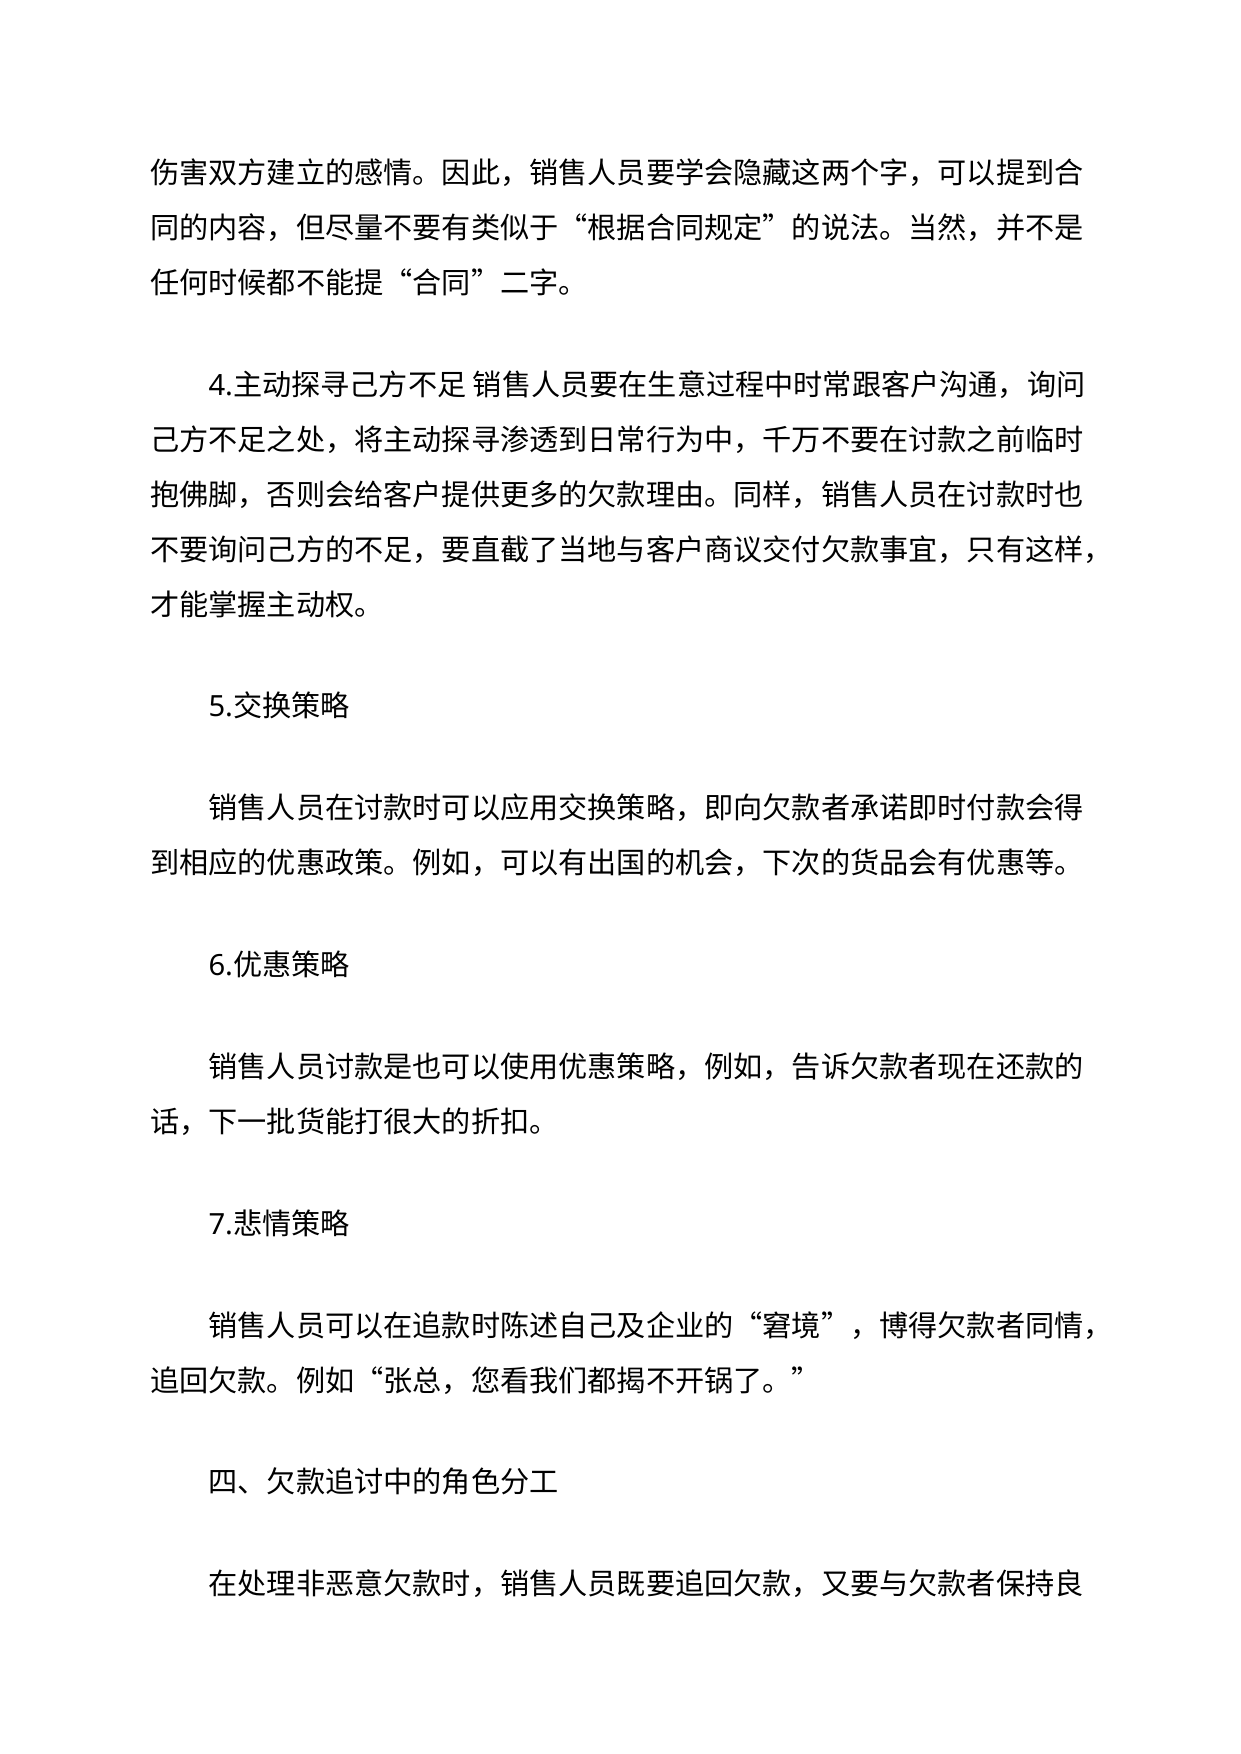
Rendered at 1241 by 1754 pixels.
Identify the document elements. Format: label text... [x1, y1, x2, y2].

text 销售人员可以在追款时陈述自己及企业的“窘境”，博得欠款者同情，追回欠款。例如“张总，您看我们都揭不开锅了。” [150, 1302, 1090, 1399]
text 7.悲情策略 [150, 1200, 1090, 1243]
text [150, 150, 1090, 302]
text 销售人员讨款是也可以使用优惠策略，例如，告诉欠款者现在还款的话，下一批货能打很大的折扣。 [150, 1044, 1090, 1141]
text 6.优惠策略 [150, 942, 1090, 984]
text 4.主动探寻己方不足 销售人员要在生意过程中时常跟客户沟通，询问己方不足之处，将主动探寻渗透到日常行为中，千万不要在讨款之前临时抱佛脚，否则会给客户提供更多的欠款理由。同样，销售人员在讨款时也不要询问己方的不足，要直截了当地与客户商议交付欠款事宜，只有这样，才能掌握主动权。 [150, 362, 1090, 623]
text 四、欠款追讨中的角色分工 [150, 1459, 1090, 1501]
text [150, 1561, 1090, 1603]
text 5.交换策略 [150, 683, 1090, 725]
text 销售人员在讨款时可以应用交换策略，即向欠款者承诺即时付款会得到相应的优惠政策。例如，可以有出国的机会，下次的货品会有优惠等。 [150, 785, 1090, 882]
